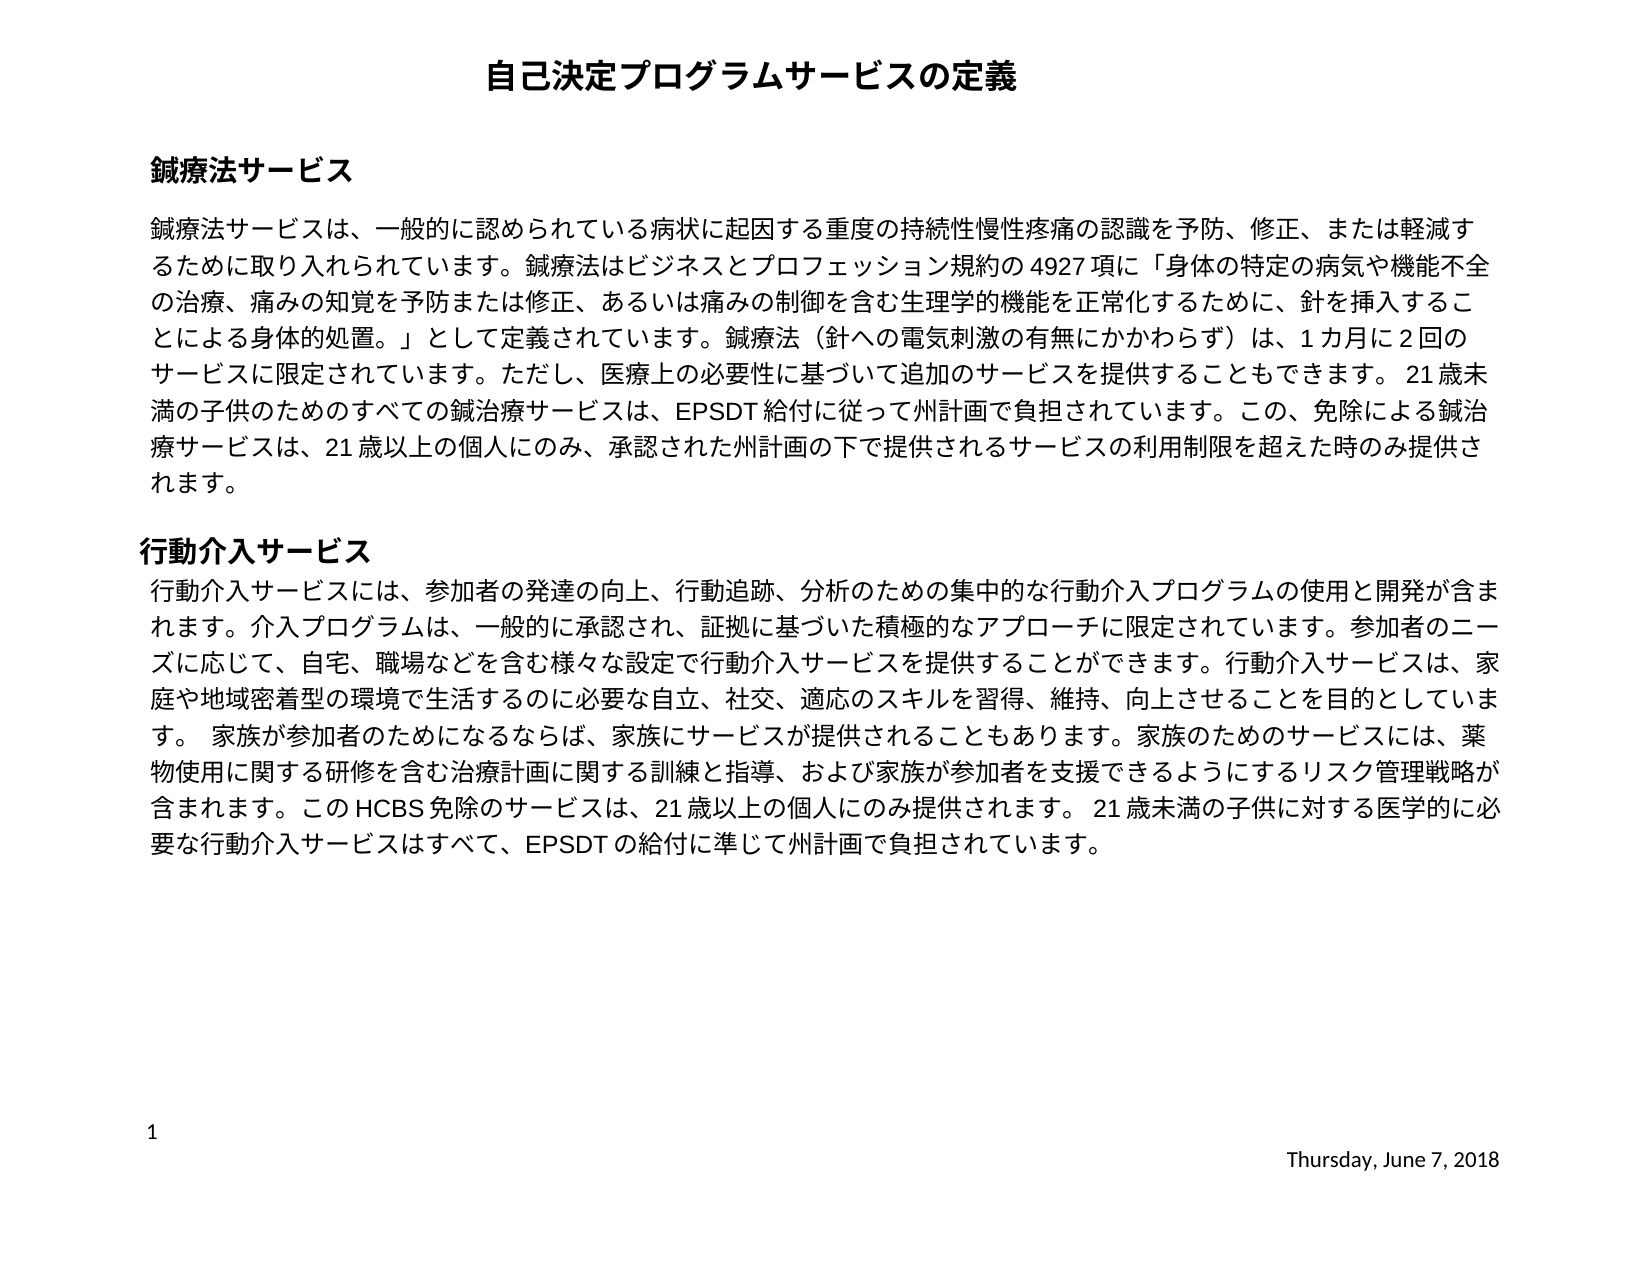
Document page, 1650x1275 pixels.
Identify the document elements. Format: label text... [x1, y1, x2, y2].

text 行動介入サービス [139, 529, 1510, 571]
subtitle 鍼療法サービス [150, 148, 1510, 190]
text 行動介入サービスには、参加者の発達の向上、行動追跡、分析のための集中的な行動介入プログラムの使用と開発が含まれます。介入プログラムは、一般的に承認され、証拠に基づいた積極的なアプローチに限定されています。参加者のニーズに応じて、自宅、職場などを含む様々な設定で行動介入サービスを提供することができます。行動介入サービスは、家庭や地域密着型の環境で生活するのに必要な自立、社交、適応のスキルを習得、維持、向上させることを目的としています。 家族が参加者のためになるならば、家族にサービスが提供されることもあります。家族のためのサービスには、薬物使用に関する研修を含む治療計画に関する訓練と指導、および家族が参加者を支援できるようにするリスク管理戦略が含まれます。このHCBS免除のサービスは、21歳以上の個人にのみ提供されます。 21歳未満の子供に対する医学的に必要な行動介入サービスはすべて、EPSDTの給付に準じて州計画で負担されています。 [150, 571, 1510, 861]
text 鍼療法サービスは、一般的に認められている病状に起因する重度の持続性慢性疼痛の認識を予防、修正、または軽減するために取り入れられています。鍼療法はビジネスとプロフェッション規約の4927項に「身体の特定の病気や機能不全の治療、痛みの知覚を予防または修正、あるいは痛みの制御を含む生理学的機能を正常化するために、針を挿入することによる身体的処置。」として定義されています。鍼療法（針への電気刺激の有無にかかわらず）は、1カ月に2回のサービスに限定されています。ただし、医療上の必要性に基づいて追加のサービスを提供することもできます。 21歳未満の子供のためのすべての鍼治療サービスは、EPSDT給付に従って州計画で負担されています。この、免除による鍼治療サービスは、21歳以上の個人にのみ、承認された州計画の下で提供されるサービスの利用制限を超えた時のみ提供されます。 [150, 210, 1496, 500]
